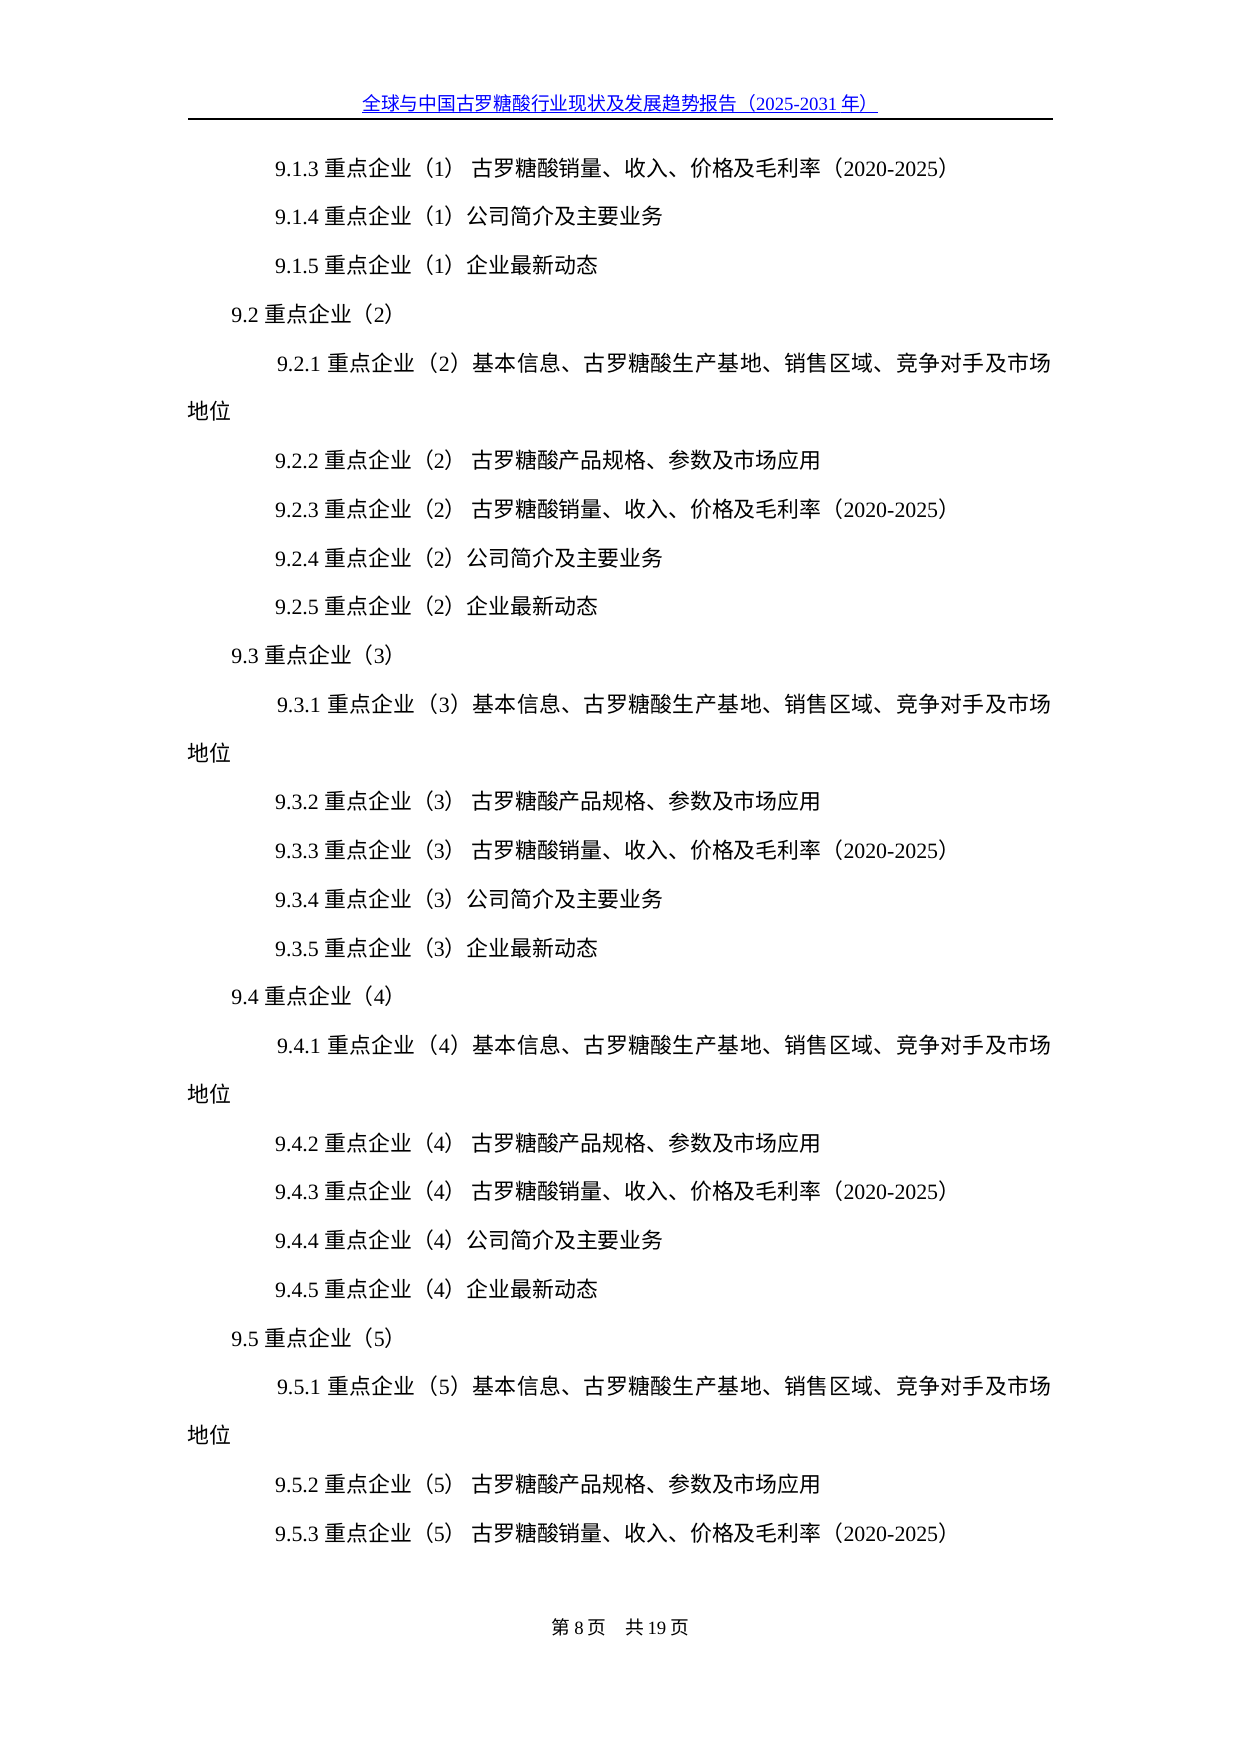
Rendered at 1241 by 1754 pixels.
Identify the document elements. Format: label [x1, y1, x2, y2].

text [187, 150, 1053, 1548]
